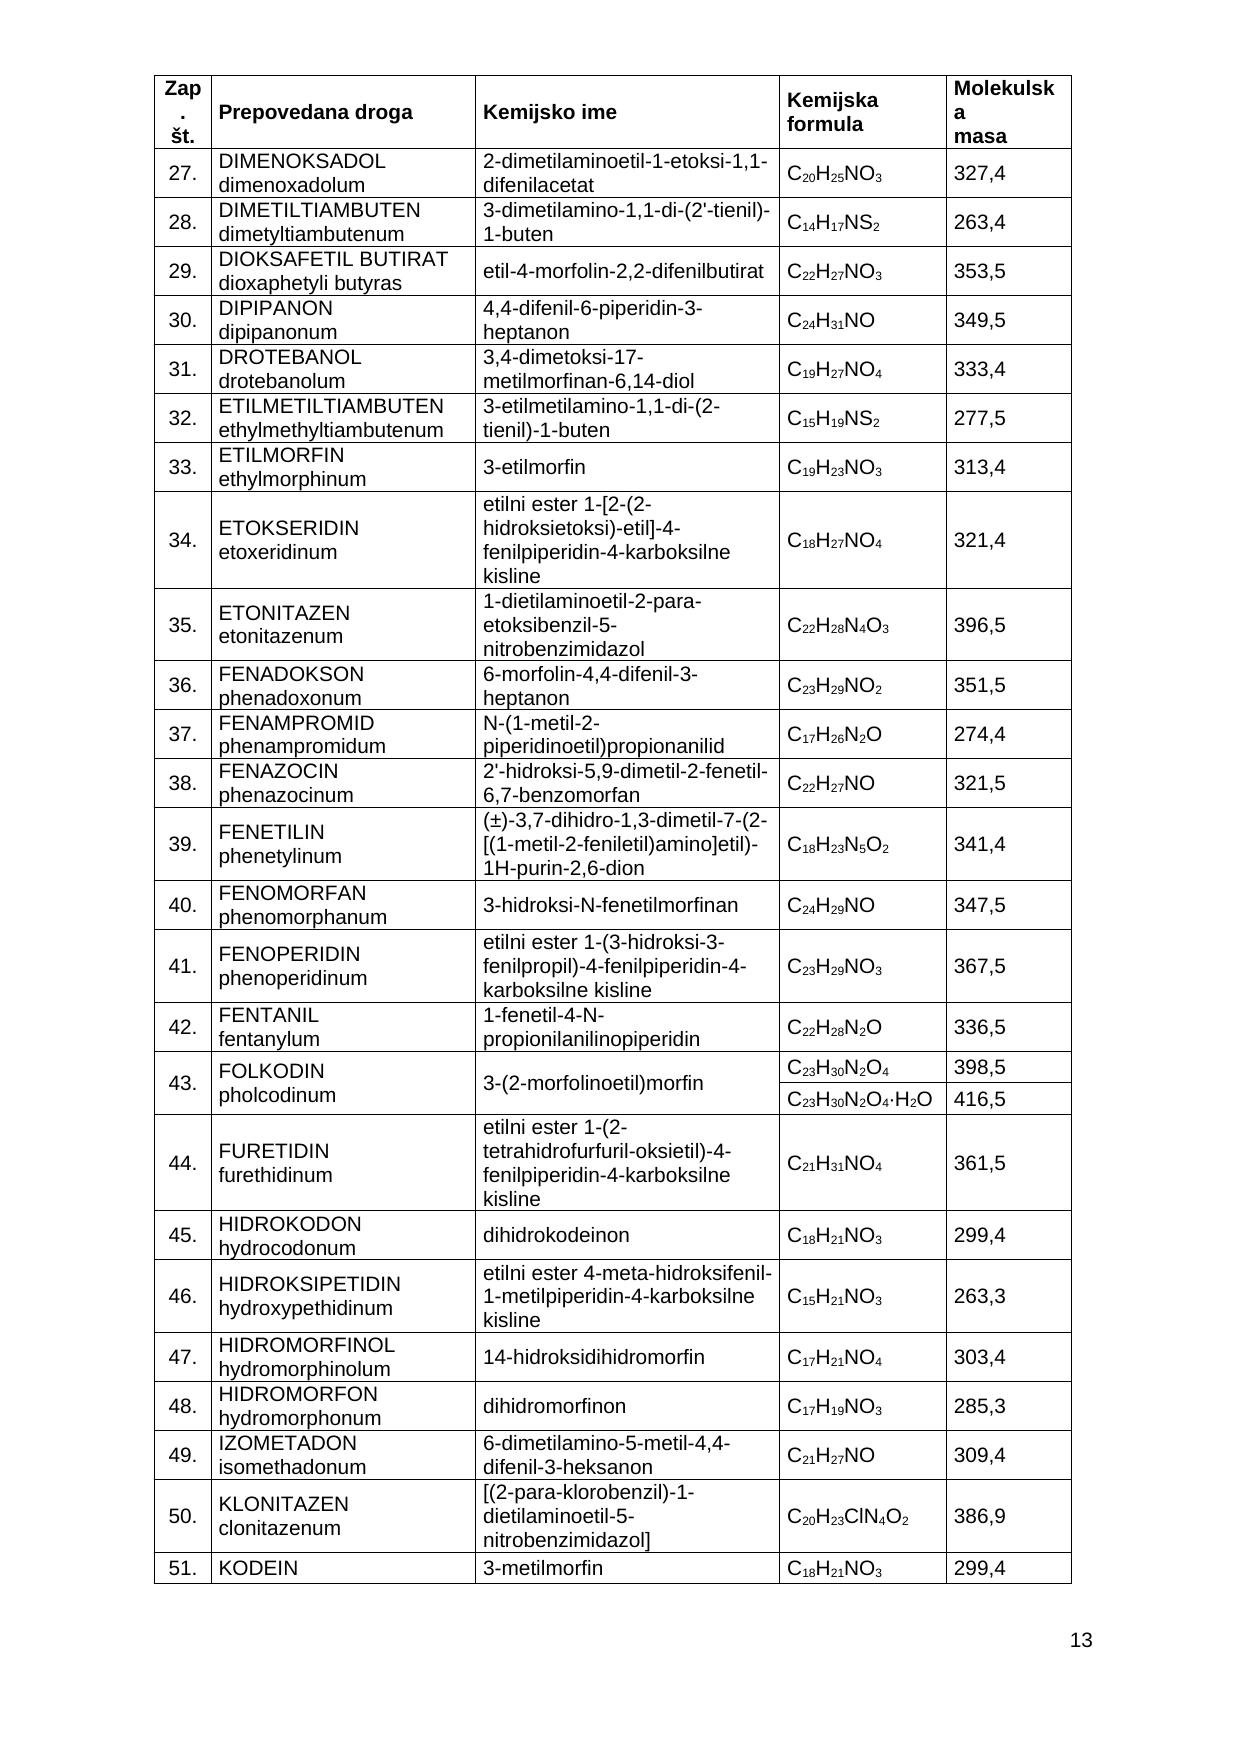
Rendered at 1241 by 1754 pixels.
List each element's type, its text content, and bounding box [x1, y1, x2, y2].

table_cell C21H27NO [780, 1431, 946, 1479]
table_cell 274,4 [947, 710, 1071, 758]
table_cell C24H29NO [780, 881, 946, 929]
table_cell HIDROKSIPETIDIN hydroxypethidinum [212, 1260, 475, 1332]
table_cell 398,5 [947, 1052, 1071, 1082]
table_cell etil-4-morfolin-2,2-difenilbutirat [476, 247, 779, 295]
table_cell N-(1-metil-2-piperidinoetil)propionanilid [476, 710, 779, 758]
table_header Kemijska formula [780, 76, 946, 148]
table_cell 36. [155, 661, 211, 709]
table_cell 341,4 [947, 808, 1071, 880]
table_cell 303,4 [947, 1333, 1071, 1381]
table_cell 3,4-dimetoksi-17-metilmorfinan-6,14-diol [476, 345, 779, 393]
table_cell 396,5 [947, 589, 1071, 660]
table_cell 2'-hidroksi-5,9-dimetil-2-fenetil-6,7-benzomorfan [476, 759, 779, 807]
table_cell dihidrokodeinon [476, 1211, 779, 1259]
table_cell C18H21NO3 [780, 1553, 946, 1583]
table_cell 1-dietilaminoetil-2-para-etoksibenzil-5-nitrobenzimidazol [476, 589, 779, 660]
table_cell 35. [155, 589, 211, 660]
table_cell 40. [155, 881, 211, 929]
table_cell FURETIDIN furethidinum [212, 1115, 475, 1210]
table_cell 3-hidroksi-N-fenetilmorfinan [476, 881, 779, 929]
table_cell 3-(2-morfolinoetil)morfin [476, 1052, 779, 1113]
table_cell 3-etilmorfin [476, 443, 779, 491]
table_cell 32. [155, 394, 211, 442]
table_cell 51. [155, 1553, 211, 1583]
table_cell C20H25NO3 [780, 149, 946, 197]
table_cell 4,4-difenil-6-piperidin-3-heptanon [476, 296, 779, 344]
table_cell 43. [155, 1052, 211, 1113]
table_cell C22H27NO3 [780, 247, 946, 295]
table_cell FENOMORFAN phenomorphanum [212, 881, 475, 929]
table_cell C22H28N4O3 [780, 589, 946, 660]
table_cell 367,5 [947, 930, 1071, 1002]
table_cell 39. [155, 808, 211, 880]
table_cell ETOKSERIDIN etoxeridinum [212, 492, 475, 587]
table_cell HIDROMORFINOL hydromorphinolum [212, 1333, 475, 1381]
table_cell 263,3 [947, 1260, 1071, 1332]
table_cell 42. [155, 1003, 211, 1051]
table_cell 28. [155, 198, 211, 246]
table_cell C23H30N2O4 [780, 1052, 946, 1082]
table_cell HIDROKODON hydrocodonum [212, 1211, 475, 1259]
table_cell etilni ester 1-(2-tetrahidrofurfuril-oksietil)-4-fenilpiperidin-4-karboksilne kisline [476, 1115, 779, 1210]
table_cell 299,4 [947, 1553, 1071, 1583]
table_cell 30. [155, 296, 211, 344]
table_cell 349,5 [947, 296, 1071, 344]
table_cell C18H21NO3 [780, 1211, 946, 1259]
table_cell C22H28N2O [780, 1003, 946, 1051]
table_cell FENOPERIDIN phenoperidinum [212, 930, 475, 1002]
table_cell 29. [155, 247, 211, 295]
table_cell 45. [155, 1211, 211, 1259]
table_header Zap. št. [155, 76, 211, 148]
table_cell 321,4 [947, 492, 1071, 587]
table_cell [(2-para-klorobenzil)-1-dietilaminoetil-5-nitrobenzimidazol] [476, 1480, 779, 1552]
table_cell 336,5 [947, 1003, 1071, 1051]
table_cell 50. [155, 1480, 211, 1552]
table_cell C22H27NO [780, 759, 946, 807]
table_cell C18H27NO4 [780, 492, 946, 587]
table_cell DIPIPANON dipipanonum [212, 296, 475, 344]
table_cell 38. [155, 759, 211, 807]
table_cell KLONITAZEN clonitazenum [212, 1480, 475, 1552]
table_cell 37. [155, 710, 211, 758]
table_cell 321,5 [947, 759, 1071, 807]
table_cell 1-fenetil-4-N-propionilanilinopiperidin [476, 1003, 779, 1051]
table_cell 44. [155, 1115, 211, 1210]
table_cell FENAZOCIN phenazocinum [212, 759, 475, 807]
table_cell ETILMETILTIAMBUTEN ethylmethyltiambutenum [212, 394, 475, 442]
table_cell C17H19NO3 [780, 1382, 946, 1430]
table_cell 6-dimetilamino-5-metil-4,4-difenil-3-heksanon [476, 1431, 779, 1479]
table_cell 48. [155, 1382, 211, 1430]
table_cell 416,5 [947, 1083, 1071, 1113]
table_cell C19H23NO3 [780, 443, 946, 491]
table_cell FENETILIN phenetylinum [212, 808, 475, 880]
table_cell ETONITAZEN etonitazenum [212, 589, 475, 660]
table_header Molekulska masa [947, 76, 1071, 148]
table_cell C24H31NO [780, 296, 946, 344]
table_cell 386,9 [947, 1480, 1071, 1552]
table_cell C15H19NS2 [780, 394, 946, 442]
table_cell 2-dimetilaminoetil-1-etoksi-1,1-difenilacetat [476, 149, 779, 197]
table_cell 3-metilmorfin [476, 1553, 779, 1583]
table_cell 33. [155, 443, 211, 491]
table_cell 47. [155, 1333, 211, 1381]
table_cell FENADOKSON phenadoxonum [212, 661, 475, 709]
table_cell C19H27NO4 [780, 345, 946, 393]
table_cell 313,4 [947, 443, 1071, 491]
table_cell etilni ester 1-[2-(2-hidroksietoksi)-etil]-4-fenilpiperidin-4-karboksilne kisline [476, 492, 779, 587]
table_cell 309,4 [947, 1431, 1071, 1479]
table_cell DIMENOKSADOL dimenoxadolum [212, 149, 475, 197]
table_cell C14H17NS2 [780, 198, 946, 246]
table_cell C20H23ClN4O2 [780, 1480, 946, 1552]
table_cell 31. [155, 345, 211, 393]
table_cell dihidromorfinon [476, 1382, 779, 1430]
table_cell 353,5 [947, 247, 1071, 295]
table_cell HIDROMORFON hydromorphonum [212, 1382, 475, 1430]
table_cell 46. [155, 1260, 211, 1332]
table_cell C23H29NO3 [780, 930, 946, 1002]
table_cell 34. [155, 492, 211, 587]
table_cell 49. [155, 1431, 211, 1479]
table_cell 6-morfolin-4,4-difenil-3-heptanon [476, 661, 779, 709]
table_cell 351,5 [947, 661, 1071, 709]
table_cell C23H29NO2 [780, 661, 946, 709]
table_cell (±)-3,7-dihidro-1,3-dimetil-7-(2-[(1-metil-2-feniletil)amino]etil)-1H-purin-2,6-dion [476, 808, 779, 880]
table_cell 14-hidroksidihidromorfin [476, 1333, 779, 1381]
table_cell C17H21NO4 [780, 1333, 946, 1381]
table_cell etilni ester 4-meta-hidroksifenil-1-metilpiperidin-4-karboksilne kisline [476, 1260, 779, 1332]
table_cell FOLKODIN pholcodinum [212, 1052, 475, 1113]
table_cell 263,4 [947, 198, 1071, 246]
table_cell 327,4 [947, 149, 1071, 197]
table_cell KODEIN codeinum [212, 1553, 475, 1583]
table_cell etilni ester 1-(3-hidroksi-3-fenilpropil)-4-fenilpiperidin-4-karboksilne kisline [476, 930, 779, 1002]
table_cell C15H21NO3 [780, 1260, 946, 1332]
table_cell DROTEBANOL drotebanolum [212, 345, 475, 393]
table_cell 27. [155, 149, 211, 197]
table_cell C17H26N2O [780, 710, 946, 758]
table_cell 347,5 [947, 881, 1071, 929]
table_header Kemijsko ime [476, 76, 779, 148]
table_cell FENTANIL fentanylum [212, 1003, 475, 1051]
table_cell 41. [155, 930, 211, 1002]
table_cell 277,5 [947, 394, 1071, 442]
table_cell IZOMETADON isomethadonum [212, 1431, 475, 1479]
table_cell C21H31NO4 [780, 1115, 946, 1210]
table_header Prepovedana droga [212, 76, 475, 148]
table_cell DIMETILTIAMBUTEN dimetyltiambutenum [212, 198, 475, 246]
table_cell C23H30N2O4·H2O [780, 1083, 946, 1113]
table_cell 333,4 [947, 345, 1071, 393]
table_cell C18H23N5O2 [780, 808, 946, 880]
table_cell 361,5 [947, 1115, 1071, 1210]
table_cell 3-etilmetilamino-1,1-di-(2-tienil)-1-buten [476, 394, 779, 442]
table_cell 299,4 [947, 1211, 1071, 1259]
table_cell ETILMORFIN ethylmorphinum [212, 443, 475, 491]
table_cell FENAMPROMID phenampromidum [212, 710, 475, 758]
table_cell 3-dimetilamino-1,1-di-(2'-tienil)-1-buten [476, 198, 779, 246]
table_cell DIOKSAFETIL BUTIRAT dioxaphetyli butyras [212, 247, 475, 295]
table_cell 285,3 [947, 1382, 1071, 1430]
